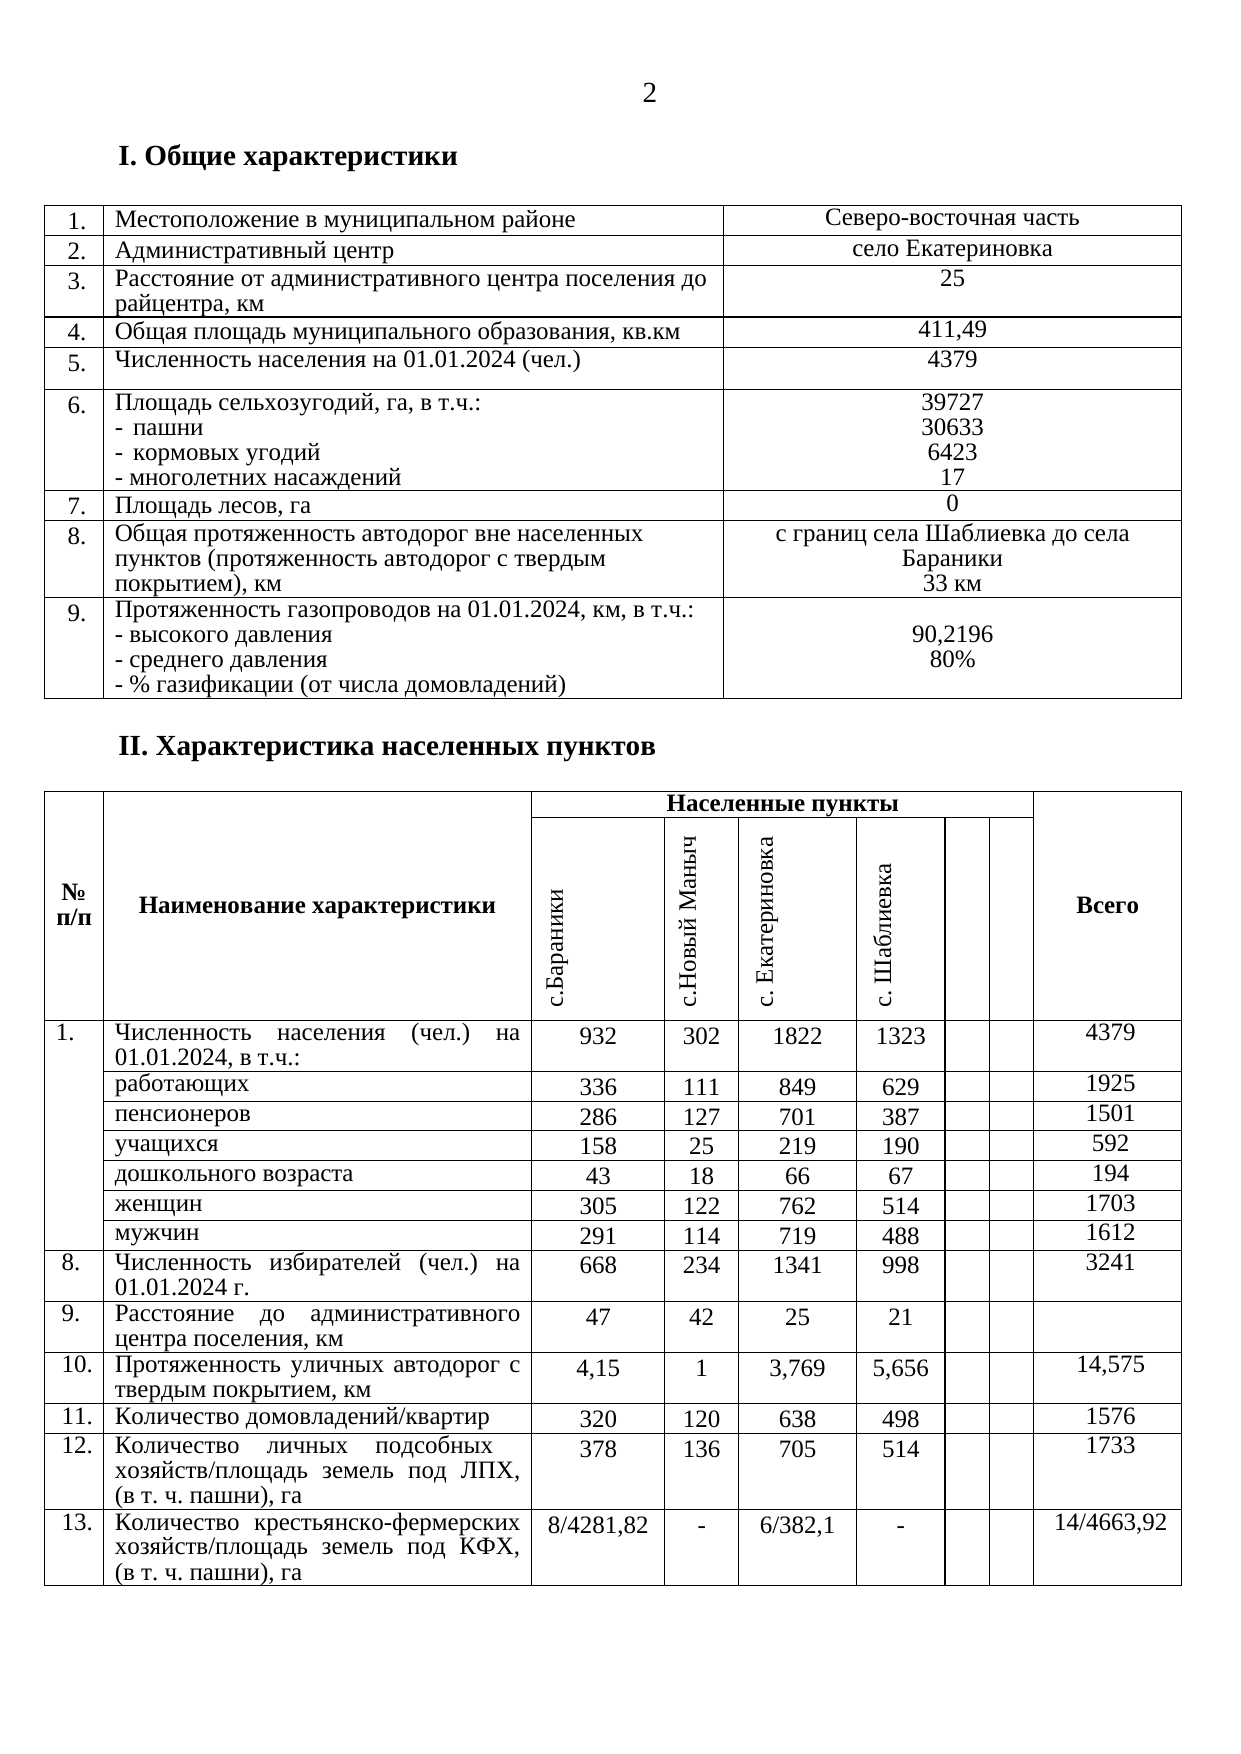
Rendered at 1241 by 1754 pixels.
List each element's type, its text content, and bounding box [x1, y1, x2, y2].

table_cell [45, 1021, 103, 1249]
table_cell женщин [104, 1191, 531, 1220]
table_cell 1703 [1034, 1191, 1181, 1220]
table_cell [946, 1353, 989, 1403]
table_cell 39727 30633 6423 17 [724, 390, 1181, 490]
table_cell [45, 491, 103, 520]
table_cell 42 [665, 1302, 738, 1352]
table_header [45, 206, 103, 235]
table_cell с.Бараники [532, 818, 664, 1020]
table_cell [990, 1353, 1033, 1403]
table_cell 514 [857, 1191, 944, 1220]
table_cell 190 [857, 1131, 944, 1160]
table_cell 66 [739, 1161, 856, 1190]
table_cell - [857, 1510, 944, 1585]
table_cell [990, 1251, 1033, 1301]
table_cell 849 [739, 1072, 856, 1101]
table_cell Административный центр [104, 236, 723, 265]
table_cell [990, 1221, 1033, 1249]
table_cell [45, 318, 103, 347]
table_cell [946, 1302, 989, 1352]
table_cell [946, 1131, 989, 1160]
table_cell [45, 1434, 103, 1509]
table_cell 4,15 [532, 1353, 664, 1403]
table_cell Расстояние от административного центра поселения до райцентра, км [104, 266, 723, 316]
table_cell 305 [532, 1191, 664, 1220]
table_cell [45, 521, 103, 597]
table_cell с границ села Шаблиевка до села Бараники 33 км [724, 521, 1181, 597]
table_cell с. Шаблиевка [857, 818, 944, 1020]
table_cell [946, 1434, 989, 1509]
table_cell [946, 818, 989, 1020]
table_cell [946, 1404, 989, 1433]
table_cell 488 [857, 1221, 944, 1249]
table_cell учащихся [104, 1131, 531, 1160]
table_cell 286 [532, 1102, 664, 1130]
table_cell 302 [665, 1021, 738, 1071]
table_cell 47 [532, 1302, 664, 1352]
table_cell 111 [665, 1072, 738, 1101]
table_cell [45, 390, 103, 490]
table_cell с.Новый Маныч [665, 818, 738, 1020]
table_cell 498 [857, 1404, 944, 1433]
table_cell Общая протяженность автодорог вне населенных пунктов (протяженность автодорог с твердым покрытием), км [104, 521, 723, 597]
table_header Всего [1034, 792, 1181, 1020]
table_cell село Екатериновка [724, 236, 1181, 265]
table_cell Протяженность уличных автодорог с твердым покрытием, км [104, 1353, 531, 1403]
title I. Общие характеристики [118, 142, 1181, 171]
table_cell 1323 [857, 1021, 944, 1071]
table_cell [45, 1353, 103, 1403]
table_cell Количество домовладений/квартир [104, 1404, 531, 1433]
table_cell 25 [739, 1302, 856, 1352]
table_cell [45, 1302, 103, 1352]
table_cell 158 [532, 1131, 664, 1160]
table_cell 932 [532, 1021, 664, 1071]
table_cell 592 [1034, 1131, 1181, 1160]
table_cell работающих [104, 1072, 531, 1101]
table_cell Численность населения на 01.01.2024 (чел.) [104, 348, 723, 389]
table_cell 136 [665, 1434, 738, 1509]
table_cell [990, 1161, 1033, 1190]
table_cell [45, 1251, 103, 1301]
table_cell [990, 1021, 1033, 1071]
table_cell 378 [532, 1434, 664, 1509]
table_cell 234 [665, 1251, 738, 1301]
table_cell 1501 [1034, 1102, 1181, 1130]
table_cell 336 [532, 1072, 664, 1101]
table_cell Численность избирателей (чел.) на 01.01.2024 г. [104, 1251, 531, 1301]
table_cell 114 [665, 1221, 738, 1249]
table_cell [990, 1072, 1033, 1101]
table_cell Площадь сельхозугодий, га, в т.ч.: пашни кормовых угодий - многолетних насаждений [104, 390, 723, 490]
table_cell 320 [532, 1404, 664, 1433]
table_cell 762 [739, 1191, 856, 1220]
table_cell Площадь лесов, га [104, 491, 723, 520]
table_cell [45, 266, 103, 316]
table_cell [946, 1102, 989, 1130]
table_cell 1733 [1034, 1434, 1181, 1509]
table_cell [946, 1251, 989, 1301]
table_cell 701 [739, 1102, 856, 1130]
table_cell - [665, 1510, 738, 1585]
text II. Характеристика населенных пунктов [118, 732, 1181, 762]
table_cell 638 [739, 1404, 856, 1433]
table_cell 411,49 [724, 318, 1181, 347]
table_cell 1 [665, 1353, 738, 1403]
table_cell Количество личных подсобных хозяйств/площадь земель под ЛПХ, (в т. ч. пашни), га [104, 1434, 531, 1509]
table_cell 219 [739, 1131, 856, 1160]
table_header Наименование характеристики [104, 792, 531, 1020]
table_cell 3,769 [739, 1353, 856, 1403]
table_header Населенные пункты [532, 792, 1033, 817]
table_cell [990, 1434, 1033, 1509]
table_cell 8/4281,82 [532, 1510, 664, 1585]
table_cell [990, 1302, 1033, 1352]
table_cell 668 [532, 1251, 664, 1301]
table_cell [45, 236, 103, 265]
table_cell 387 [857, 1102, 944, 1130]
table_cell 14/4663,92 [1034, 1510, 1181, 1585]
table_cell 998 [857, 1251, 944, 1301]
table_cell 5,656 [857, 1353, 944, 1403]
table_cell 3241 [1034, 1251, 1181, 1301]
table_cell [990, 1131, 1033, 1160]
table_cell [45, 598, 103, 698]
table_cell [990, 1191, 1033, 1220]
table_cell 43 [532, 1161, 664, 1190]
table_cell [45, 1404, 103, 1433]
table_cell 194 [1034, 1161, 1181, 1190]
table_cell [946, 1021, 989, 1071]
table_cell 14,575 [1034, 1353, 1181, 1403]
table_header № п/п [45, 792, 103, 1020]
table_cell 705 [739, 1434, 856, 1509]
table_cell 1341 [739, 1251, 856, 1301]
table_cell с. Екатериновка [739, 818, 856, 1020]
table_cell [990, 1404, 1033, 1433]
table_cell 25 [665, 1131, 738, 1160]
table_cell [946, 1161, 989, 1190]
table_cell 1822 [739, 1021, 856, 1071]
table_cell 90,2196 80% [724, 598, 1181, 698]
table_cell 0 [724, 491, 1181, 520]
table_cell [990, 818, 1033, 1020]
table_cell Численность населения (чел.) на 01.01.2024, в т.ч.: [104, 1021, 531, 1071]
table_cell 514 [857, 1434, 944, 1509]
table_cell пенсионеров [104, 1102, 531, 1130]
table_cell [1034, 1302, 1181, 1352]
table_cell Общая площадь муниципального образования, кв.км [104, 318, 723, 347]
table_cell 67 [857, 1161, 944, 1190]
table_cell Расстояние до административного центра поселения, км [104, 1302, 531, 1352]
table_cell [990, 1510, 1033, 1585]
table_cell [946, 1510, 989, 1585]
table_cell [946, 1191, 989, 1220]
table_header Местоположение в муниципальном районе [104, 206, 723, 235]
table_cell дошкольного возраста [104, 1161, 531, 1190]
table_cell [45, 348, 103, 389]
table_cell [946, 1221, 989, 1249]
table_cell 4379 [724, 348, 1181, 389]
table_header Северо-восточная часть [724, 206, 1181, 235]
table_cell 6/382,1 [739, 1510, 856, 1585]
table_cell 18 [665, 1161, 738, 1190]
table_cell 719 [739, 1221, 856, 1249]
table_cell 1612 [1034, 1221, 1181, 1249]
table_cell 291 [532, 1221, 664, 1249]
table_cell 629 [857, 1072, 944, 1101]
table_cell [946, 1072, 989, 1101]
table_cell Протяженность газопроводов на 01.01.2024, км, в т.ч.: - высокого давления - среднего давления - % газификации (от числа домовладений) [104, 598, 723, 698]
table_cell 127 [665, 1102, 738, 1130]
table_cell 120 [665, 1404, 738, 1433]
table_cell мужчин [104, 1221, 531, 1249]
table_cell [990, 1102, 1033, 1130]
table_cell 25 [724, 266, 1181, 316]
table_cell [45, 1510, 103, 1585]
table_cell 1576 [1034, 1404, 1181, 1433]
table_cell 1925 [1034, 1072, 1181, 1101]
table_cell Количество крестьянско-фермерских хозяйств/площадь земель под КФХ, (в т. ч. пашни), га [104, 1510, 531, 1585]
table_cell 21 [857, 1302, 944, 1352]
table_cell 122 [665, 1191, 738, 1220]
table_cell 4379 [1034, 1021, 1181, 1071]
